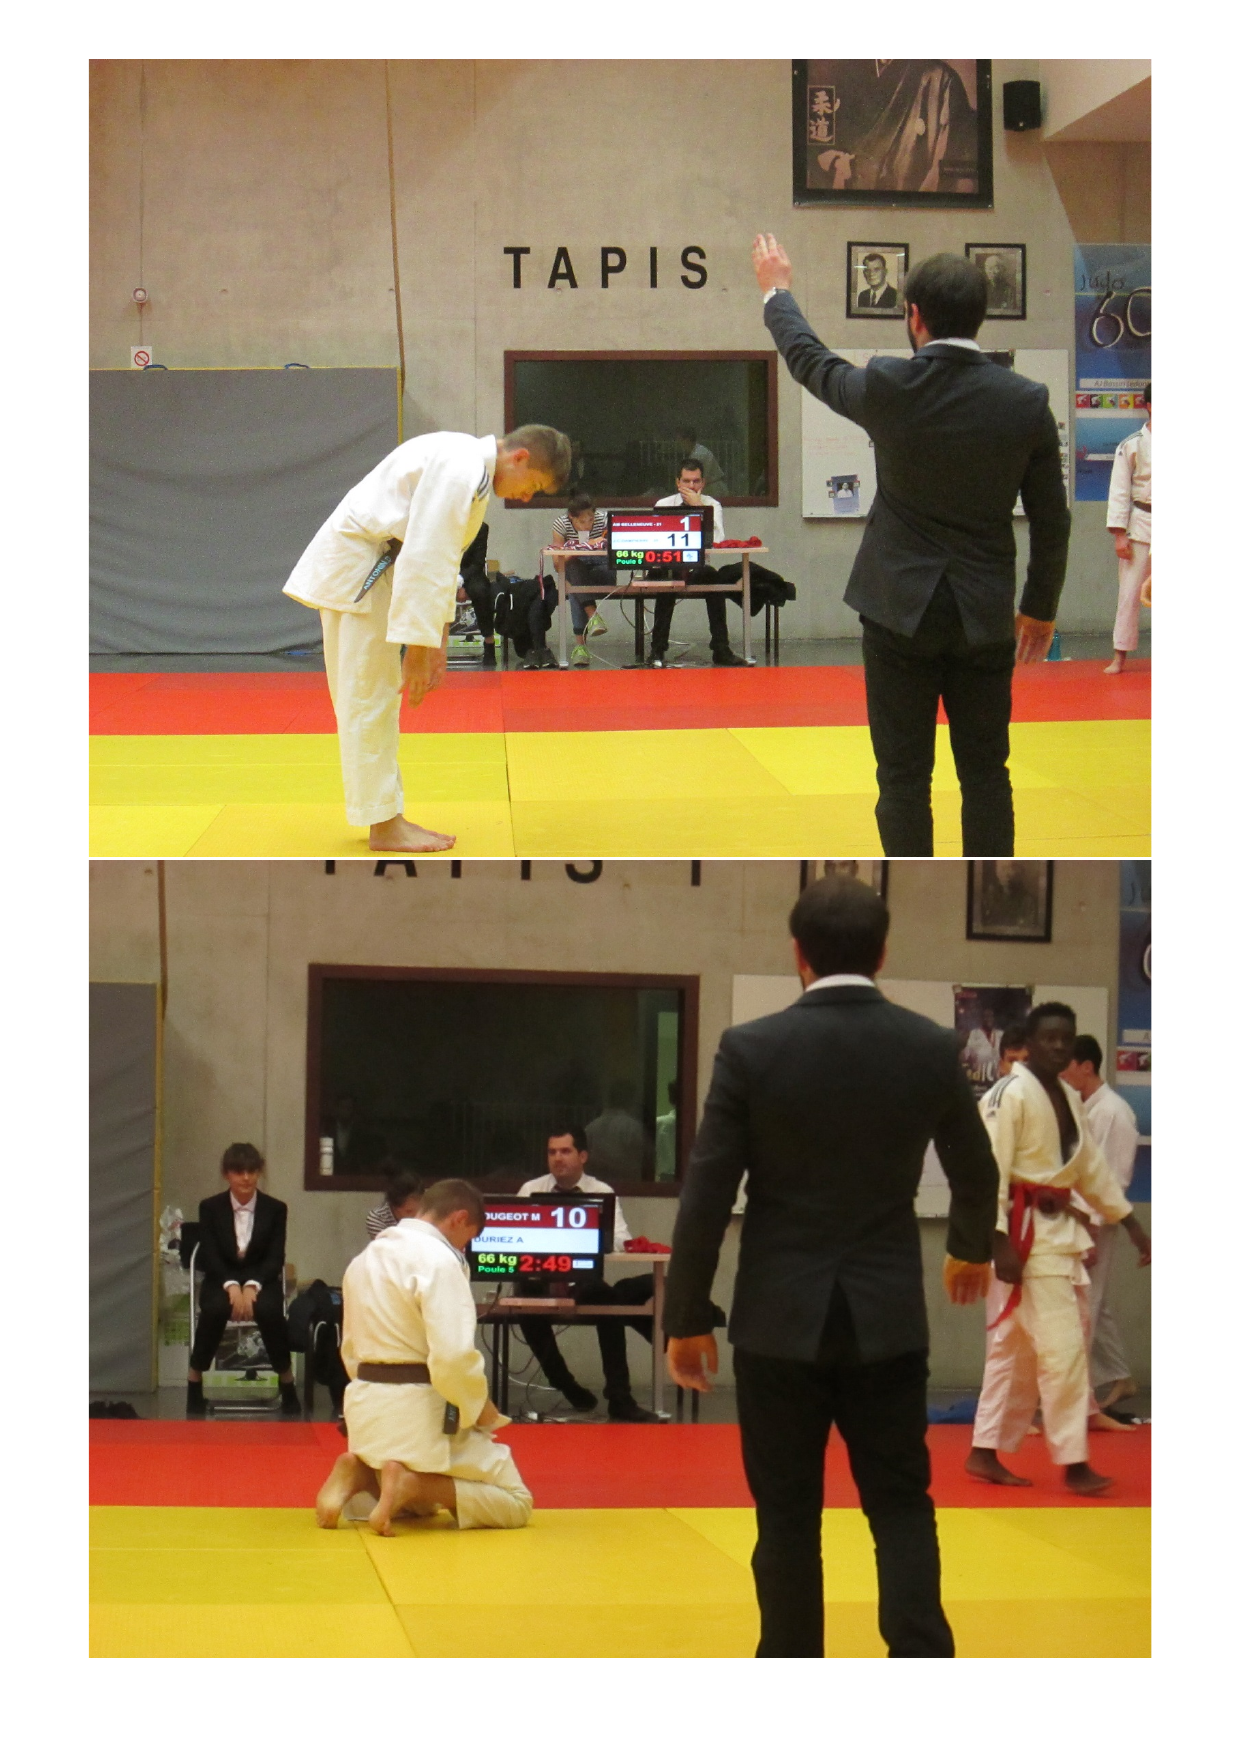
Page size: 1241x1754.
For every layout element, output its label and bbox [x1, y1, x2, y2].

picture [88, 59, 1152, 857]
picture [88, 860, 1152, 1658]
